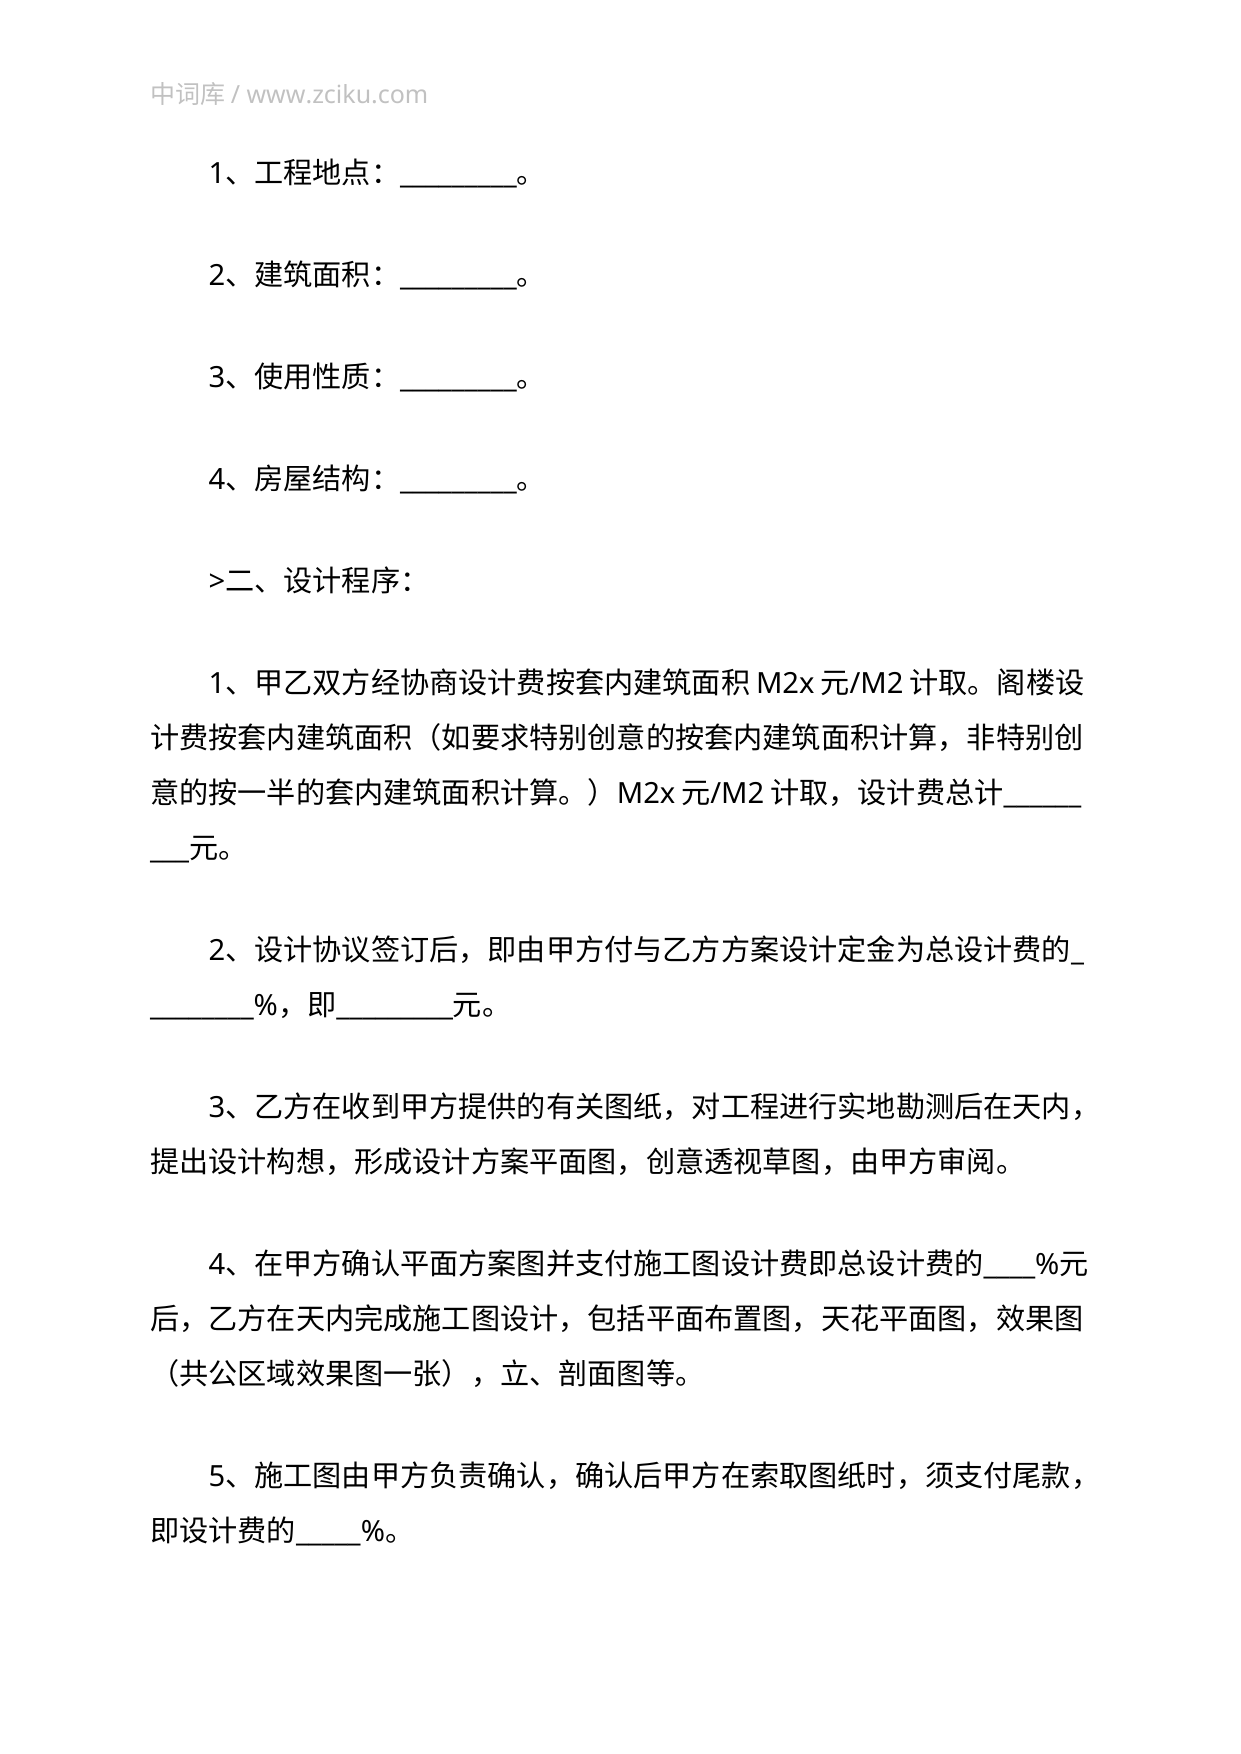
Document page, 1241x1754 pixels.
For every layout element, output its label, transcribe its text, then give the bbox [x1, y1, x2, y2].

text 1、工程地点：_________。 [150, 150, 1090, 192]
text 2、设计协议签订后，即由甲方付与乙方方案设计定金为总设计费的_________%，即_________元。 [150, 927, 1090, 1024]
text 2、建筑面积：_________。 [150, 252, 1090, 294]
text 5、施工图由甲方负责确认，确认后甲方在索取图纸时，须支付尾款，即设计费的_____%。 [150, 1452, 1090, 1549]
text >二、设计程序： [150, 558, 1090, 600]
text 4、房屋结构：_________。 [150, 456, 1090, 498]
text 3、乙方在收到甲方提供的有关图纸，对工程进行实地勘测后在天内，提出设计构想，形成设计方案平面图，创意透视草图，由甲方审阅。 [150, 1084, 1090, 1181]
text 3、使用性质：_________。 [150, 354, 1090, 396]
text 4、在甲方确认平面方案图并支付施工图设计费即总设计费的____%元后，乙方在天内完成施工图设计，包括平面布置图，天花平面图，效果图（共公区域效果图一张），立、剖面图等。 [150, 1241, 1090, 1393]
text 1、甲乙双方经协商设计费按套内建筑面积M2x元/M2计取。阁楼设计费按套内建筑面积（如要求特别创意的按套内建筑面积计算，非特别创意的按一半的套内建筑面积计算。）M2x元/M2计取，设计费总计_________元。 [150, 660, 1090, 867]
